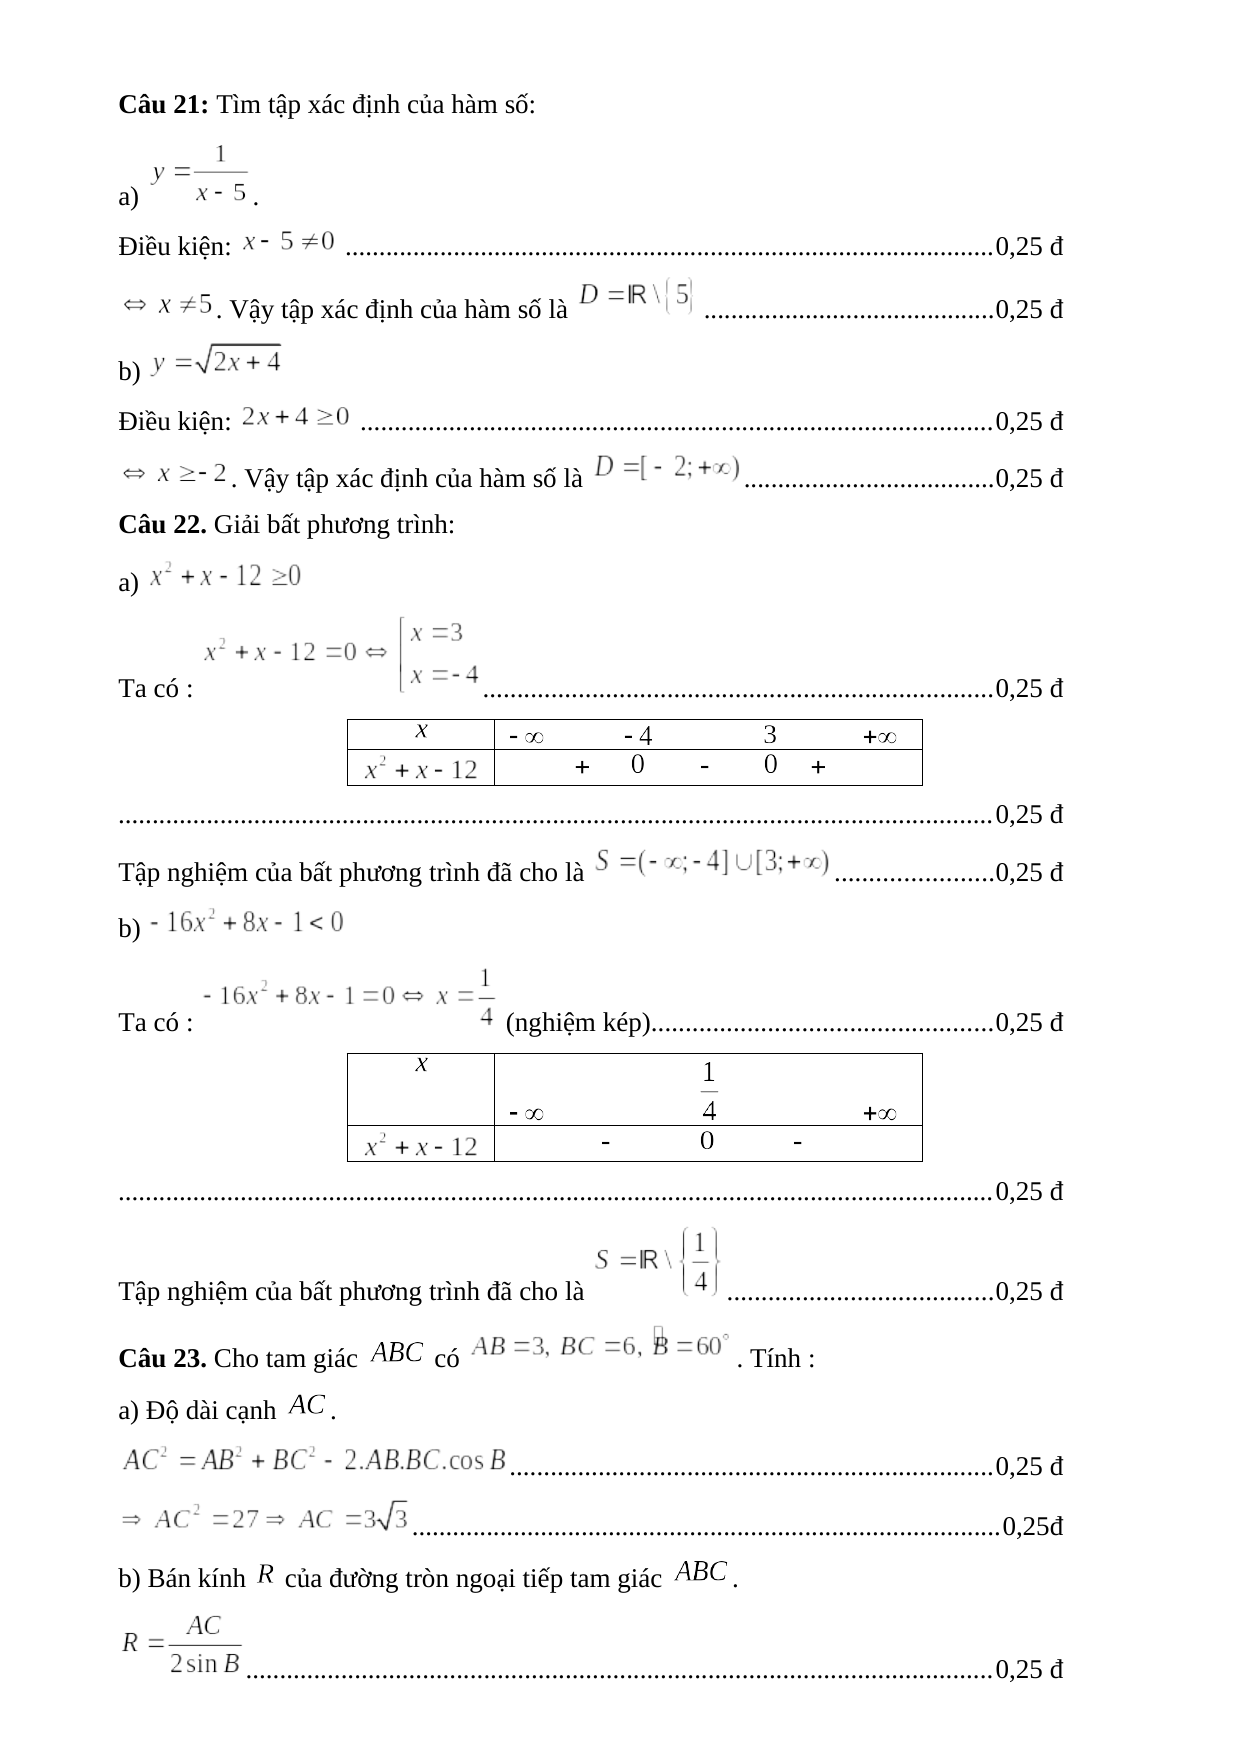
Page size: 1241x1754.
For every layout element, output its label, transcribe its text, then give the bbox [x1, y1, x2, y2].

table_cell [348, 750, 494, 785]
table_cell [495, 750, 922, 785]
table_cell [495, 1126, 922, 1161]
text Câu 23. Cho tam giác có . Tính : [118, 1322, 1152, 1374]
text Tập nghiệm của bất phương trình đã cho là 0,25 đ [118, 1221, 1152, 1306]
text 0,25 đ [118, 1175, 1152, 1206]
text 0,25 đ [118, 1441, 1152, 1481]
text 0,25 đ [118, 1608, 1152, 1684]
text . Vậy tập xác định của hàm số là 0,25 đ [118, 452, 1152, 493]
text a) Độ dài cạnh . [118, 1389, 1152, 1425]
text a) [118, 555, 1152, 597]
text Điều kiện: 0,25 đ [118, 402, 1152, 437]
text Tập nghiệm của bất phương trình đã cho là 0,25 đ [118, 845, 1152, 887]
text b) [118, 339, 1152, 386]
table_header [495, 1054, 922, 1125]
table_header [348, 1054, 494, 1125]
text Ta có : 0,25 đ [118, 613, 1152, 703]
text b) [118, 903, 1152, 943]
table_cell [348, 1126, 494, 1161]
text 0,25 đ [118, 798, 1152, 829]
text b) Bán kính của đường tròn ngoại tiếp tam giác . [118, 1557, 1152, 1593]
text . Vậy tập xác định của hàm số là 0,25 đ [118, 277, 1152, 324]
text Điều kiện: 0,25 đ [118, 227, 1152, 261]
text Câu 21: Tìm tập xác định của hàm số: [118, 89, 1152, 120]
table_header [348, 720, 494, 749]
text Ta có : (nghiệm kép) 0,25 đ [118, 959, 1152, 1037]
text 0,25đ [118, 1497, 1152, 1541]
text a) . [118, 135, 1152, 211]
text Câu 22. Giải bất phương trình: [118, 508, 1152, 539]
table_header [495, 720, 922, 749]
